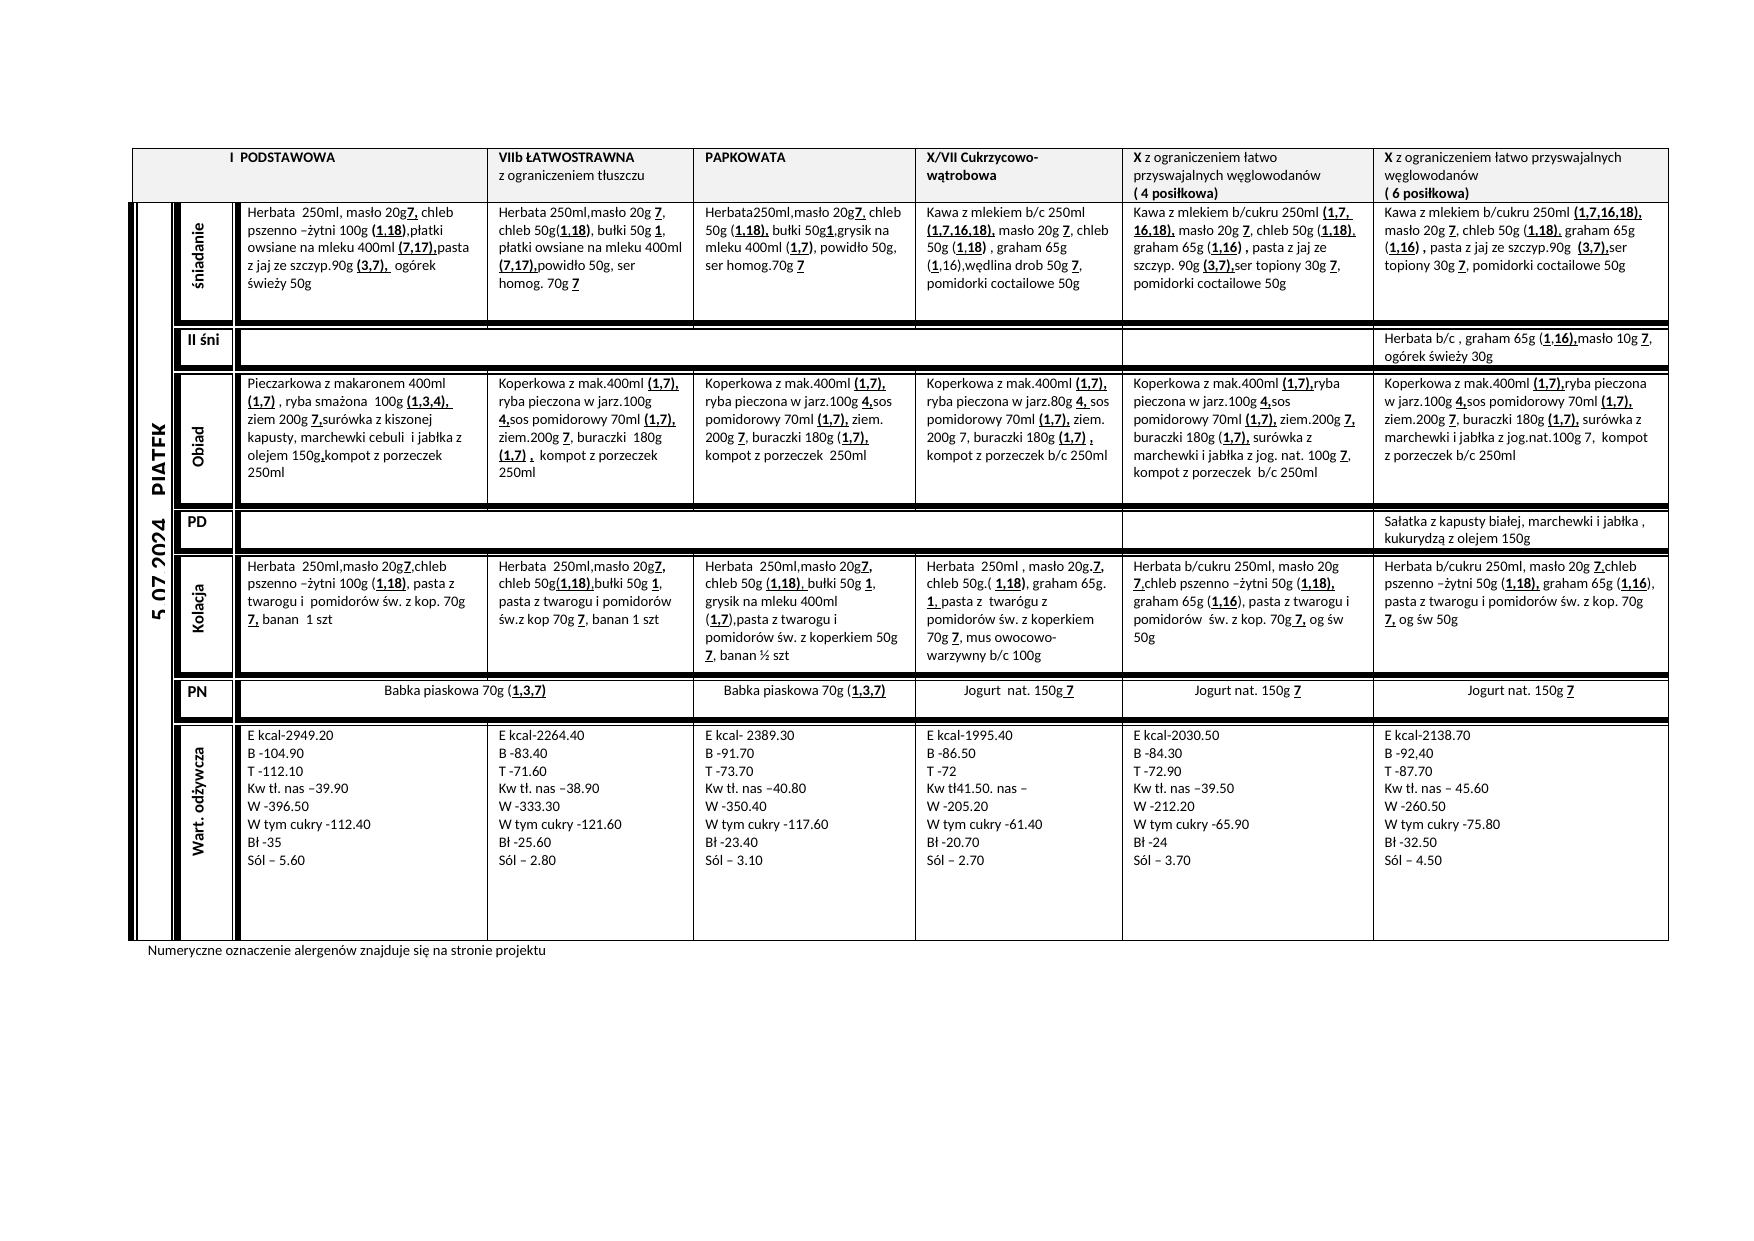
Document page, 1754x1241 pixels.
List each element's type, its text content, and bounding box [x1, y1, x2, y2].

table_cell 5.07.2024 PIĄTEK [138, 203, 171, 940]
table_cell Herbata250ml,masło 20g7, chleb 50g (1,18), bułki 50g1,grysik na mleku 400ml (1,7), powidło 50g, ser homog.70g 7 [694, 203, 915, 320]
table_cell Herbata 250ml,masło 20g7, chleb 50g (1,18), bułki 50g 1, grysik na mleku 400ml (1,7),pasta z twarogu i pomidorów św. z koperkiem 50g 7, banan ½ szt [694, 557, 915, 672]
table_cell [1123, 330, 1373, 365]
table_cell Kawa z mlekiem b/cukru 250ml (1,7, 16,18), masło 20g 7, chleb 50g (1,18), graham 65g (1,16) , pasta z jaj ze szczyp. 90g (3,7),ser topiony 30g 7, pomidorki coctailowe 50g [1123, 203, 1373, 320]
table_cell Pieczarkowa z makaronem 400ml (1,7) , ryba smażona 100g (1,3,4), ziem 200g 7,surówka z kiszonej kapusty, marchewki cebuli i jabłka z olejem 150g,kompot z porzeczek 250ml [241, 375, 487, 502]
table_cell E kcal- 2389.30 B -91.70 T -73.70 Kw tł. nas –40.80 W -350.40 W tym cukry -117.60 Bł -23.40 Sól – 3.10 [694, 726, 915, 940]
table_cell Kawa z mlekiem b/c 250ml (1,7,16,18), masło 20g 7, chleb 50g (1,18) , graham 65g (1,16),wędlina drob 50g 7, pomidorki coctailowe 50g [916, 203, 1122, 320]
table_cell Kolacja [181, 557, 232, 672]
table_cell Babka piaskowa 70g (1,3,7) [694, 681, 915, 717]
table_cell E kcal-2949.20 B -104.90 T -112.10 Kw tł. nas –39.90 W -396.50 W tym cukry -112.40 Bł -35 Sól – 5.60 [241, 726, 487, 940]
table_cell Babka piaskowa 70g (1,3,7) [241, 681, 693, 717]
table_header X/VII Cukrzycowo- wątrobowa [916, 149, 1122, 202]
table_cell Koperkowa z mak.400ml (1,7),ryba pieczona w jarz.100g 4,sos pomidorowy 70ml (1,7), ziem.200g 7, buraczki 180g (1,7), surówka z marchewki i jabłka z jog. nat. 100g 7, kompot z porzeczek b/c 250ml [1123, 375, 1373, 502]
text Numeryczne oznaczenie alergenów znajduje się na stronie projektu [148, 941, 1606, 959]
table_cell Herbata b/c , graham 65g (1,16),masło 10g 7, ogórek świeży 30g [1374, 330, 1668, 365]
table_cell Herbata 250ml,masło 20g7, chleb 50g(1,18),bułki 50g 1, pasta z twarogu i pomidorów św.z kop 70g 7, banan 1 szt [488, 557, 693, 672]
table_cell Obiad [181, 375, 232, 502]
table_cell Sałatka z kapusty białej, marchewki i jabłka , kukurydzą z olejem 150g [1374, 512, 1668, 547]
table_cell Jogurt nat. 150g 7 [1123, 681, 1373, 717]
table_cell PN [181, 681, 232, 717]
table_cell E kcal-1995.40 B -86.50 T -72 Kw tł41.50. nas – W -205.20 W tym cukry -61.40 Bł -20.70 Sól – 2.70 [916, 726, 1122, 940]
table_header I PODSTAWOWA [133, 149, 487, 202]
table_cell Herbata 250ml,masło 20g7,chleb pszenno –żytni 100g (1,18), pasta z twarogu i pomidorów św. z kop. 70g 7, banan 1 szt [241, 557, 487, 672]
table_cell Herbata 250ml, masło 20g7, chleb pszenno –żytni 100g (1,18),płatki owsiane na mleku 400ml (7,17),pasta z jaj ze szczyp.90g (3,7), ogórek świeży 50g [241, 203, 487, 320]
table_cell Jogurt nat. 150g 7 [1374, 681, 1668, 717]
table_header X z ograniczeniem łatwo przyswajalnych węglowodanów ( 6 posiłkowa) [1374, 149, 1668, 202]
table_cell E kcal-2264.40 B -83.40 T -71.60 Kw tł. nas –38.90 W -333.30 W tym cukry -121.60 Bł -25.60 Sól – 2.80 [488, 726, 693, 940]
table_cell Koperkowa z mak.400ml (1,7), ryba pieczona w jarz.100g 4,sos pomidorowy 70ml (1,7), ziem. 200g 7, buraczki 180g (1,7), kompot z porzeczek 250ml [694, 375, 915, 502]
table_cell E kcal-2030.50 B -84.30 T -72.90 Kw tł. nas –39.50 W -212.20 W tym cukry -65.90 Bł -24 Sól – 3.70 [1123, 726, 1373, 940]
table_cell Koperkowa z mak.400ml (1,7), ryba pieczona w jarz.100g 4,sos pomidorowy 70ml (1,7), ziem.200g 7, buraczki 180g (1,7) , kompot z porzeczek 250ml [488, 375, 693, 502]
table_cell Koperkowa z mak.400ml (1,7), ryba pieczona w jarz.80g 4, sos pomidorowy 70ml (1,7), ziem. 200g 7, buraczki 180g (1,7) , kompot z porzeczek b/c 250ml [916, 375, 1122, 502]
table_cell Herbata b/cukru 250ml, masło 20g 7,chleb pszenno –żytni 50g (1,18), graham 65g (1,16), pasta z twarogu i pomidorów św. z kop. 70g 7, og św 50g [1374, 557, 1668, 672]
table_cell PD [181, 512, 232, 547]
table_cell śniadanie [181, 203, 232, 320]
table_cell Kawa z mlekiem b/cukru 250ml (1,7,16,18), masło 20g 7, chleb 50g (1,18), graham 65g (1,16) , pasta z jaj ze szczyp.90g (3,7),ser topiony 30g 7, pomidorki coctailowe 50g [1374, 203, 1668, 320]
table_header PAPKOWATA [694, 149, 915, 202]
table_cell II śni [181, 330, 232, 365]
table_cell E kcal-2138.70 B -92,40 T -87.70 Kw tł. nas – 45.60 W -260.50 W tym cukry -75.80 Bł -32.50 Sól – 4.50 [1374, 726, 1668, 940]
table_cell Herbata b/cukru 250ml, masło 20g 7,chleb pszenno –żytni 50g (1,18), graham 65g (1,16), pasta z twarogu i pomidorów św. z kop. 70g 7, og św 50g [1123, 557, 1373, 672]
table_cell [241, 330, 1122, 365]
table_cell Herbata 250ml , masło 20g.7, chleb 50g.( 1,18), graham 65g. 1, pasta z twarógu z pomidorów św. z koperkiem 70g 7, mus owocowo- warzywny b/c 100g [916, 557, 1122, 672]
table_header X z ograniczeniem łatwo przyswajalnych węglowodanów ( 4 posiłkowa) [1123, 149, 1373, 202]
table_cell Jogurt nat. 150g 7 [916, 681, 1122, 717]
table_header VIIb ŁATWOSTRAWNA z ograniczeniem tłuszczu [488, 149, 693, 202]
table_cell Koperkowa z mak.400ml (1,7),ryba pieczona w jarz.100g 4,sos pomidorowy 70ml (1,7), ziem.200g 7, buraczki 180g (1,7), surówka z marchewki i jabłka z jog.nat.100g 7, kompot z porzeczek b/c 250ml [1374, 375, 1668, 502]
table_cell [1123, 512, 1373, 547]
table_cell Herbata 250ml,masło 20g 7, chleb 50g(1,18), bułki 50g 1, płatki owsiane na mleku 400ml (7,17),powidło 50g, ser homog. 70g 7 [488, 203, 693, 320]
table_cell Wart. odżywcza [181, 726, 232, 940]
table_cell [241, 512, 1122, 547]
